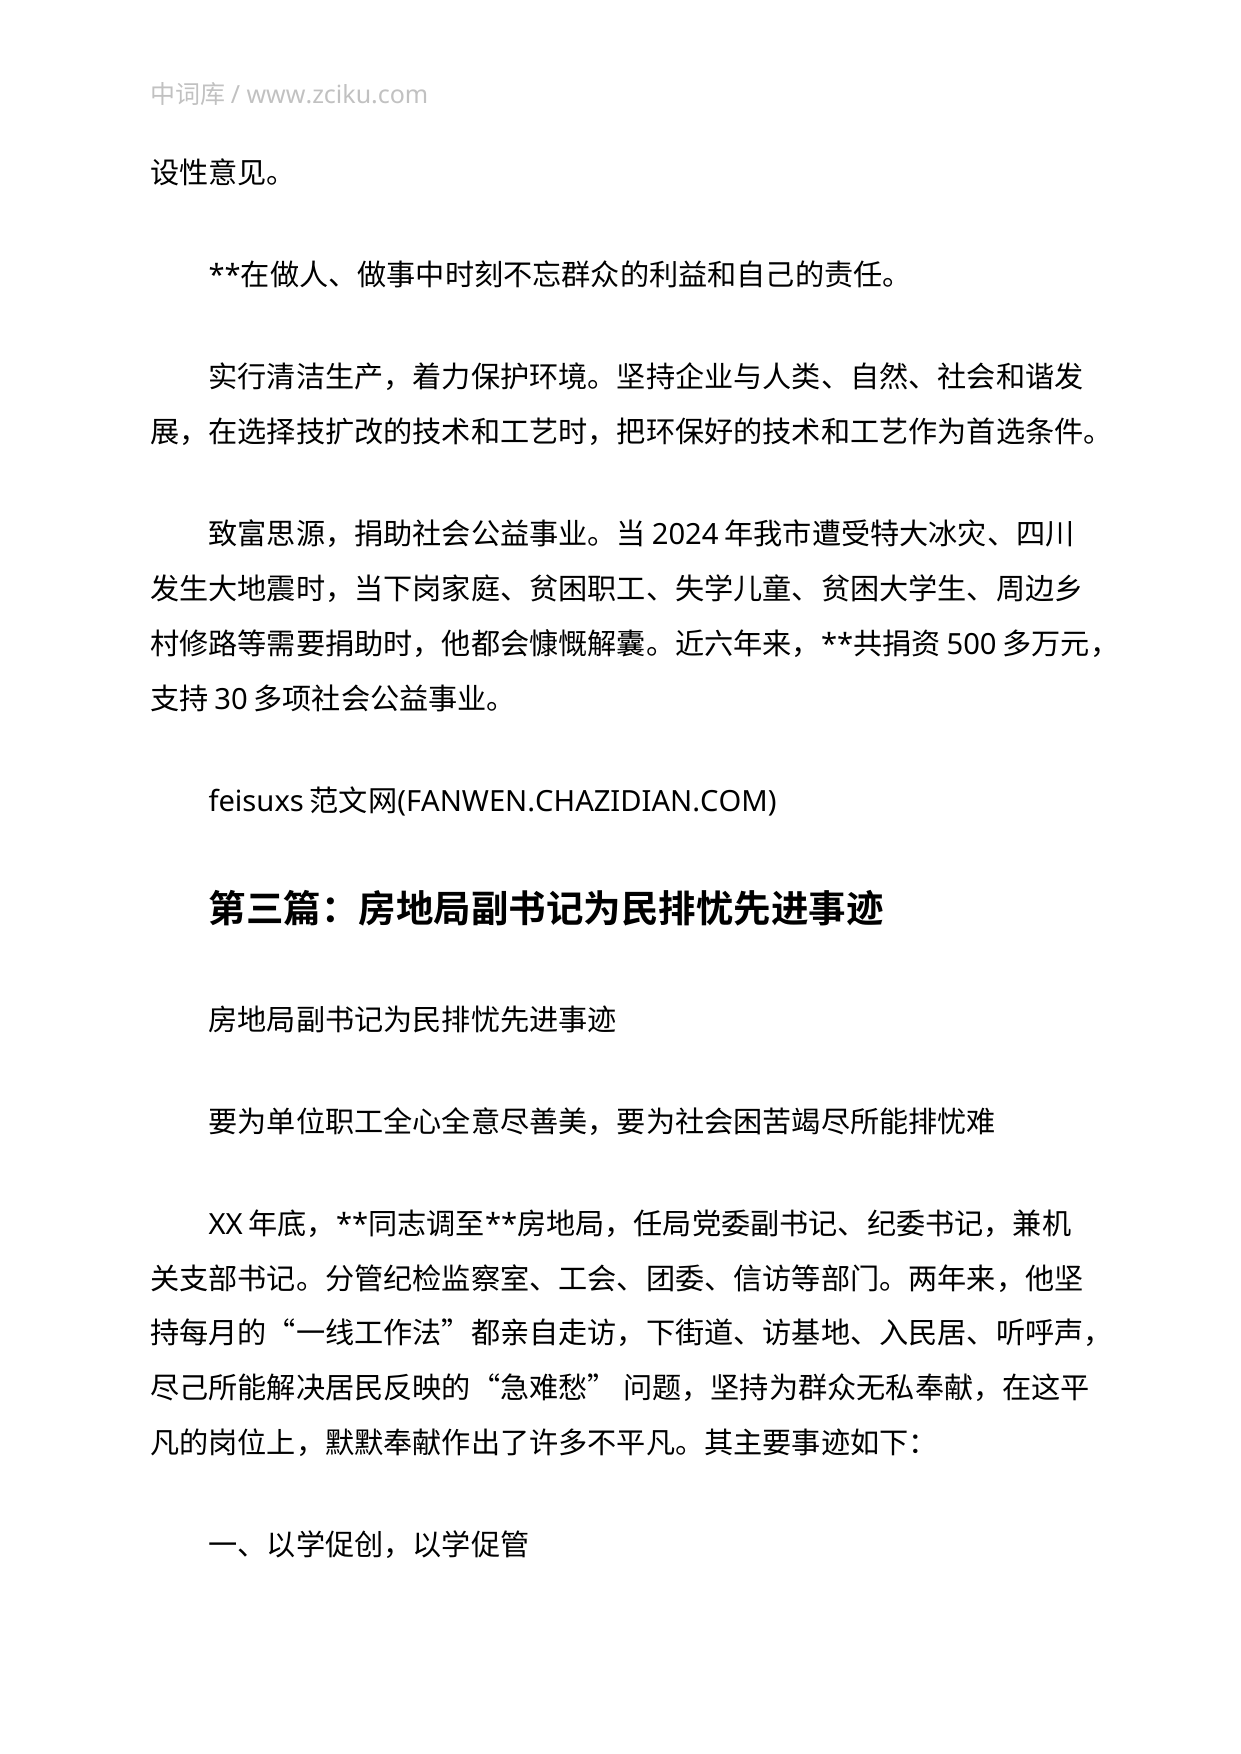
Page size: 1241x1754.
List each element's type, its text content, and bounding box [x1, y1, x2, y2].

text 第三篇：房地局副书记为民排忧先进事迹 [150, 879, 1090, 933]
text **在做人、做事中时刻不忘群众的利益和自己的责任。 [150, 252, 1090, 294]
text feisuxs范文网(FANWEN.CHAZIDIAN.COM) [150, 777, 1090, 820]
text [150, 150, 1090, 192]
text XX年底，**同志调至**房地局，任局党委副书记、纪委书记，兼机关支部书记。分管纪检监察室、工会、团委、信访等部门。两年来，他坚持每月的“一线工作法”都亲自走访，下街道、访基地、入民居、听呼声，尽己所能解决居民反映的“急难愁” 问题，坚持为群众无私奉献，在这平凡的岗位上，默默奉献作出了许多不平凡。其主要事迹如下： [150, 1200, 1090, 1462]
text 要为单位职工全心全意尽善美，要为社会困苦竭尽所能排忧难 [150, 1098, 1090, 1141]
text 实行清洁生产，着力保护环境。坚持企业与人类、自然、社会和谐发展，在选择技扩改的技术和工艺时，把环保好的技术和工艺作为首选条件。 [150, 354, 1090, 451]
text 一、以学促创，以学促管 [150, 1522, 1090, 1564]
text 致富思源，捐助社会公益事业。当2024年我市遭受特大冰灾、四川发生大地震时，当下岗家庭、贫困职工、失学儿童、贫困大学生、周边乡村修路等需要捐助时，他都会慷慨解囊。近六年来，**共捐资500多万元，支持30多项社会公益事业。 [150, 510, 1090, 718]
text 房地局副书记为民排忧先进事迹 [150, 997, 1090, 1039]
